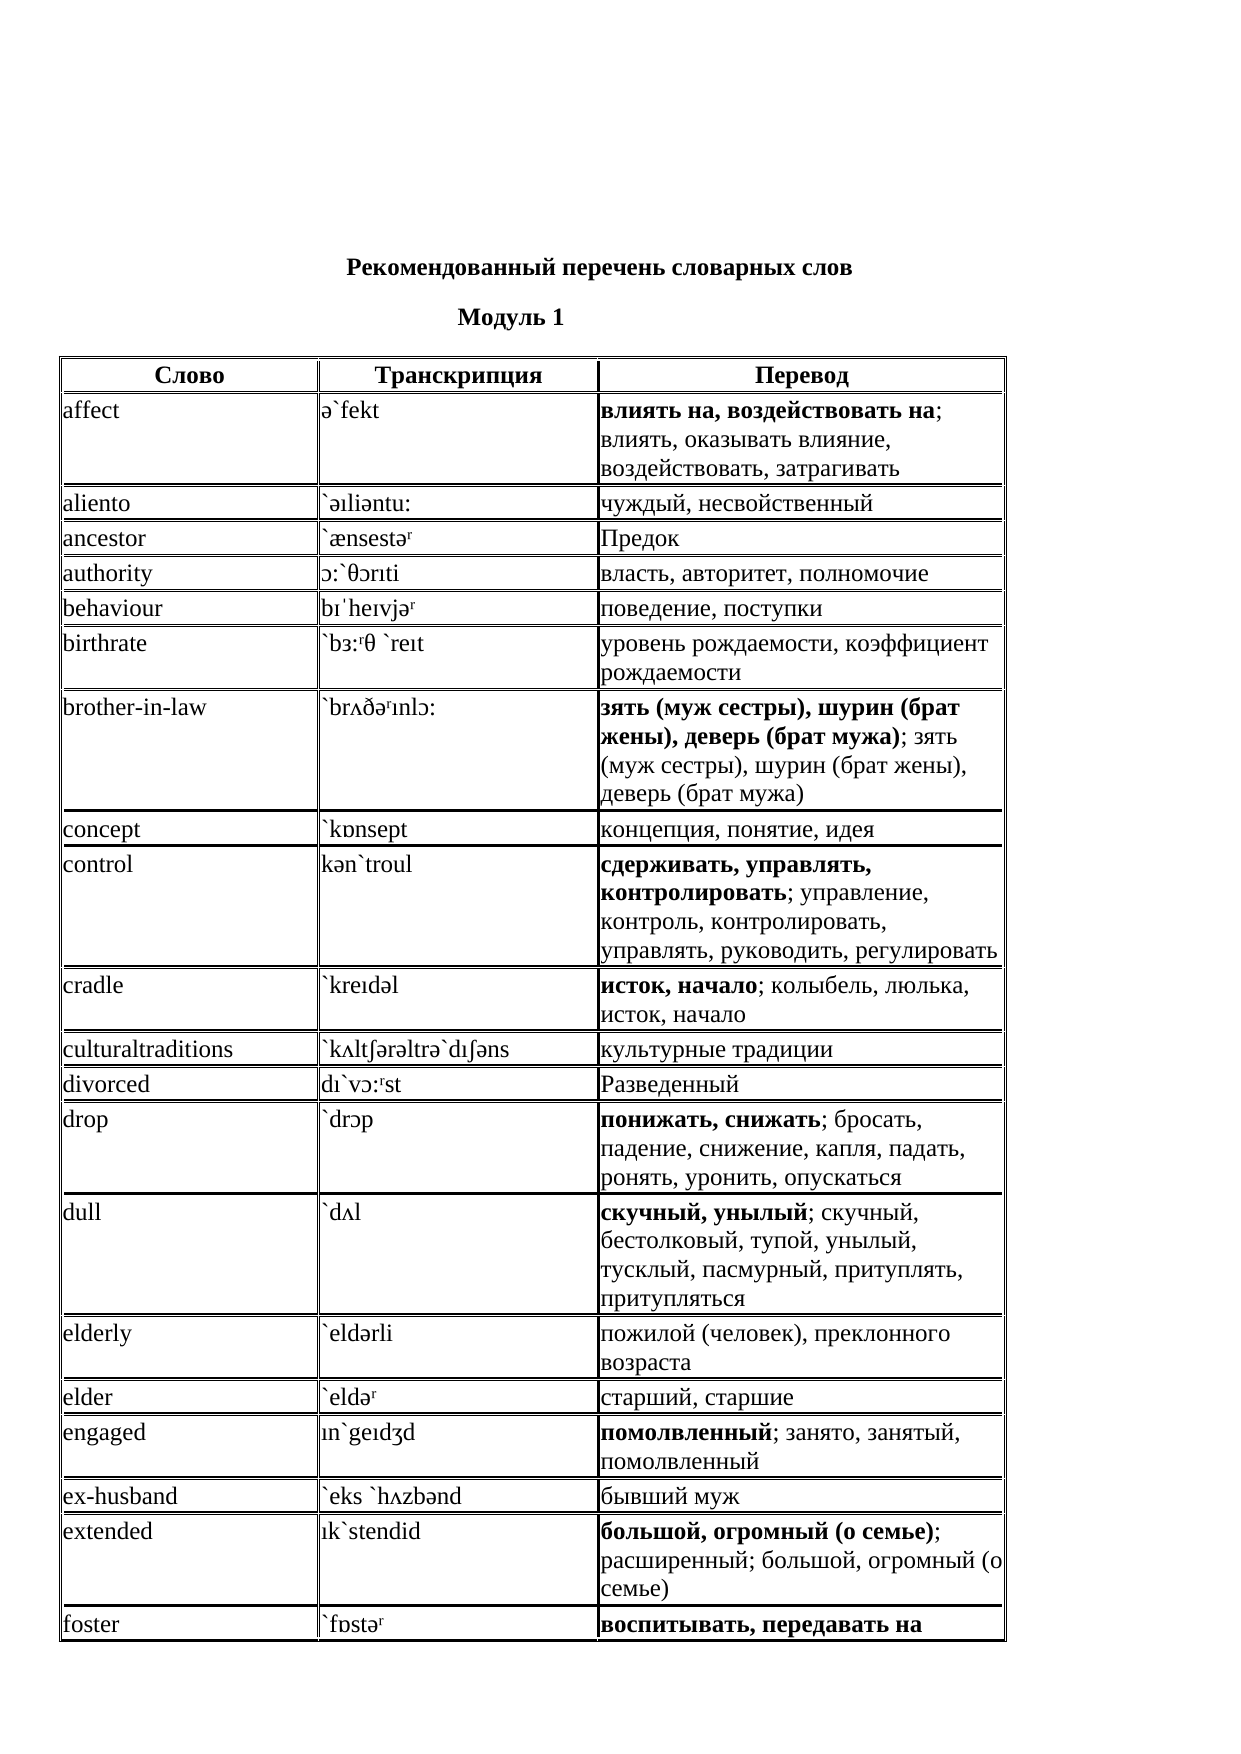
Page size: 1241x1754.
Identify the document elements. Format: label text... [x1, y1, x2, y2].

table_cell ın`geıdʒd [320, 1416, 597, 1476]
table_cell Разведенный [600, 1064, 1004, 1099]
table_cell authority [62, 554, 317, 588]
table_cell `ænsestəʳ [320, 522, 597, 553]
table_cell концепция, понятие, идея [600, 809, 1004, 844]
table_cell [598, 1604, 1004, 1639]
table_cell уровень рождаемости, коэффициент рождаемости [598, 624, 1005, 687]
table_cell пожилой (человек), преклонного возраста [600, 1313, 1004, 1377]
table_cell cradle [62, 965, 317, 1029]
table_cell ex-husband [62, 1476, 317, 1511]
table_cell `əıliəntu: [320, 487, 597, 518]
table_cell ə`fekt [320, 394, 597, 483]
table_cell foster [62, 1604, 318, 1639]
table_cell понижать, снижать; бросать, падение, снижение, капля, падать, ронять, уронить, опускаться [600, 1099, 1004, 1192]
table_cell concept [62, 809, 317, 844]
table_cell зять (муж сестры), шурин (брат жены), деверь (брат мужа); зять (муж сестры), шурин (брат жены), деверь (брат мужа) [600, 688, 1004, 809]
table_cell elderly [62, 1313, 317, 1377]
table_cell drop [62, 1099, 317, 1192]
table_cell aliento [62, 483, 317, 518]
table_cell ancestor [62, 518, 317, 553]
table_cell `bз:ʳθ `reıt [320, 627, 597, 687]
table_cell чуждый, несвойственный [600, 483, 1004, 518]
table_cell kən`troul [320, 847, 597, 965]
table_cell ɔ:`θɔrıti [320, 557, 597, 588]
table_cell сдерживать, управлять, контролировать; управление, контроль, контролировать, управлять, руководить, регулировать [600, 844, 1004, 965]
table_cell бывший муж [600, 1476, 1004, 1511]
table_cell поведение, поступки [600, 589, 1004, 624]
table_cell `eks `hʌzbənd [320, 1480, 597, 1511]
table_cell помолвленный; занято, занятый, помолвленный [600, 1412, 1004, 1476]
table_cell культурные традиции [600, 1029, 1004, 1064]
table_cell behaviour [62, 589, 317, 624]
text Рекомендованный перечень словарных слов [62, 252, 1137, 281]
text Модуль 1 [62, 302, 1137, 330]
table_cell старший, старшие [600, 1377, 1004, 1412]
table_cell dı`vɔ:ʳst [320, 1068, 597, 1099]
table_header Транскрипция [319, 357, 598, 391]
table_cell `dʌl [320, 1195, 597, 1313]
table_cell влиять на, воздействовать на; влиять, оказывать влияние, воздействовать, затрагивать [598, 391, 1005, 483]
table_cell власть, авторитет, полномочие [600, 554, 1004, 588]
table_cell `kɒnsept [320, 812, 597, 844]
table_cell исток, начало; колыбель, люлька, исток, начало [600, 965, 1004, 1029]
table_cell affect [60, 391, 318, 483]
table_cell Предок [600, 518, 1004, 553]
table_cell `brʌðəʳınlɔ: [320, 691, 597, 809]
table_cell divorced [62, 1064, 317, 1099]
table_cell culturaltraditions [62, 1029, 317, 1064]
table_header Перевод [598, 359, 1004, 391]
table_cell ık`stendid [320, 1515, 597, 1604]
table_cell `kʌltʃərəltrə`dıʃəns [320, 1033, 597, 1064]
table_cell dull [62, 1192, 317, 1313]
table_cell `eldəʳ [320, 1381, 597, 1412]
table_cell `eldərli [320, 1317, 597, 1377]
table_cell большой, огромный (о семье); расширенный; большой, огромный (о семье) [600, 1511, 1004, 1604]
table_cell elder [62, 1377, 317, 1412]
table_cell extended [62, 1511, 317, 1604]
table_cell `kreıdəl [320, 969, 597, 1029]
table_cell `drɔp [320, 1103, 597, 1192]
table_cell brother-in-law [62, 688, 317, 809]
table_cell engaged [62, 1412, 317, 1476]
table_cell birthrate [60, 624, 318, 687]
table_cell `fɒstəʳ [319, 1607, 598, 1639]
table_cell скучный, унылый; скучный, бестолковый, тупой, унылый, тусклый, пасмурный, притуплять, притупляться [600, 1192, 1004, 1313]
table_cell control [62, 844, 317, 965]
table_cell bɪˈheɪvjəʳ [320, 592, 597, 624]
table_header Слово [62, 359, 318, 391]
